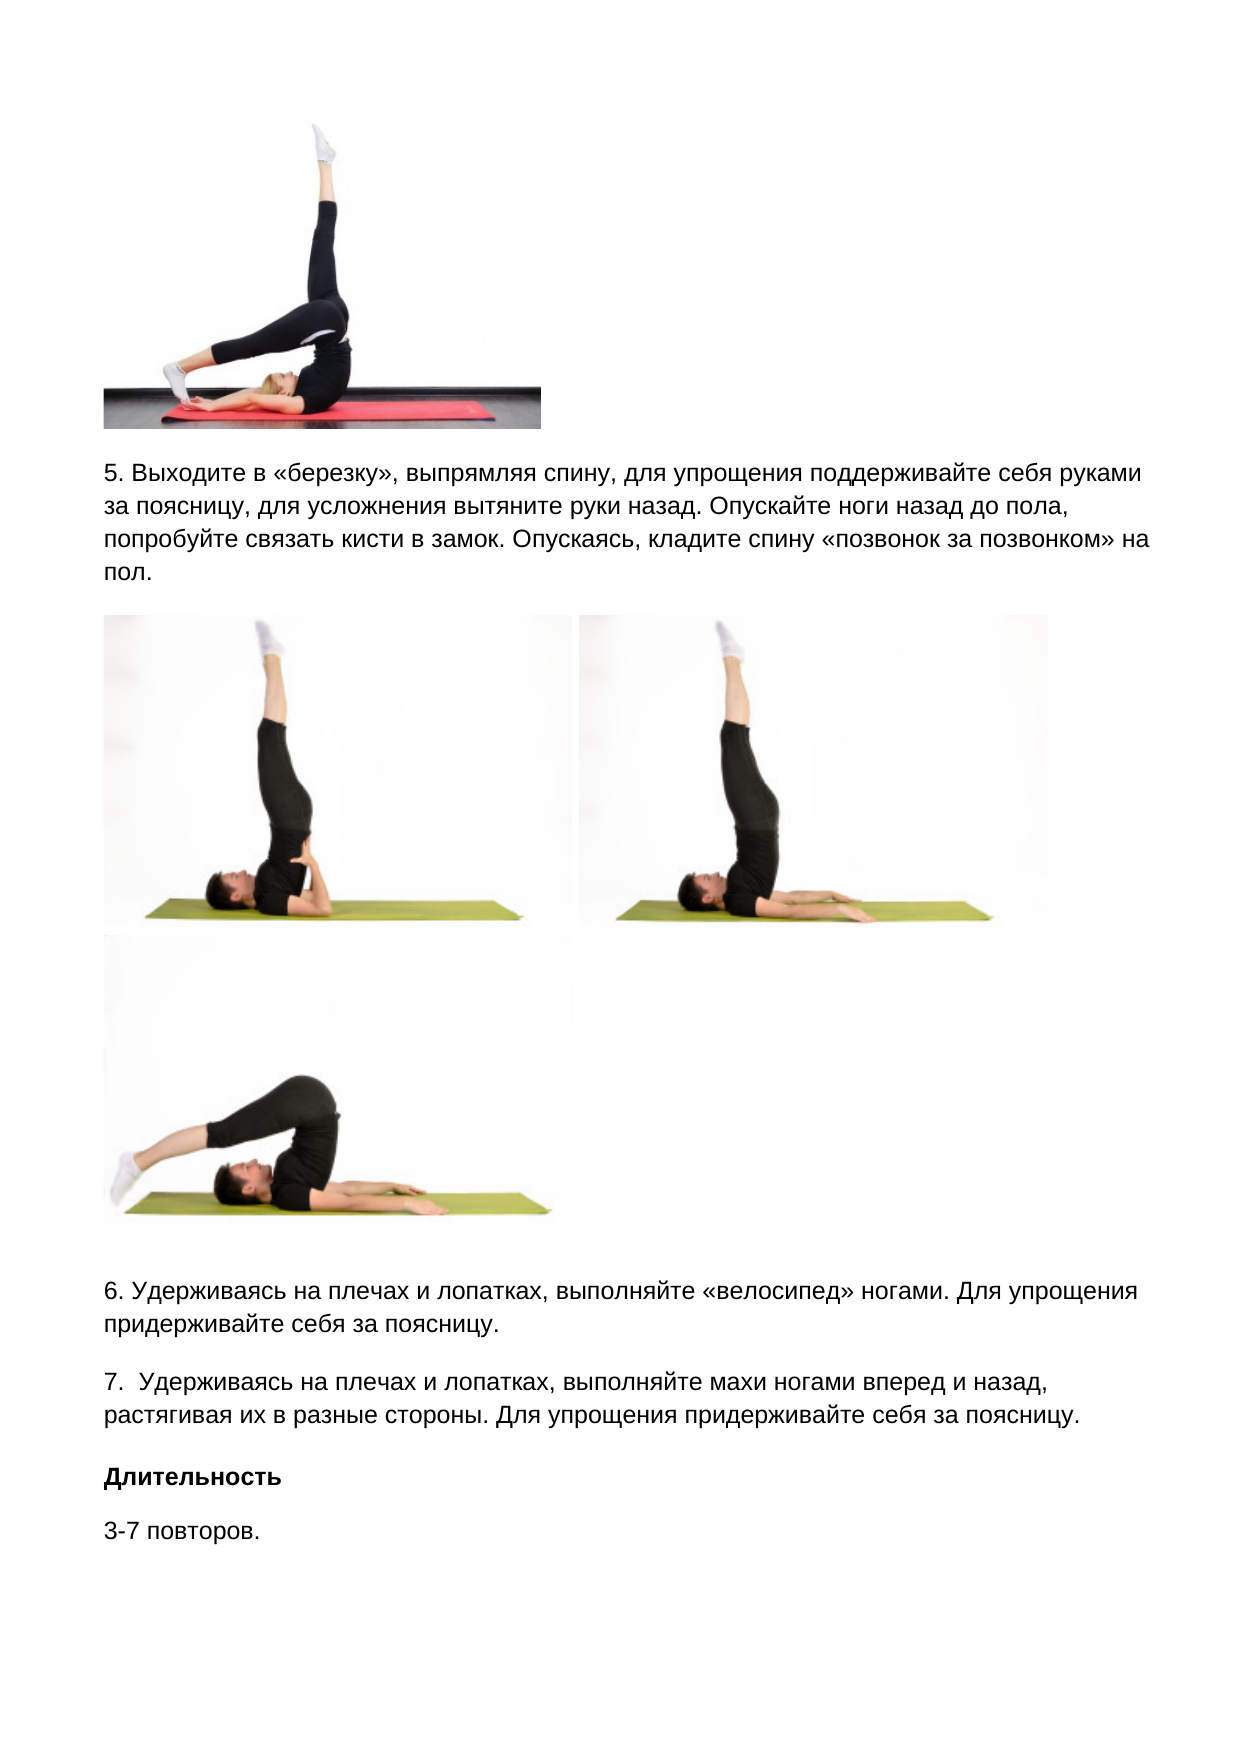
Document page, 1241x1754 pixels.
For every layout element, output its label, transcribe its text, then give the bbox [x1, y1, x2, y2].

picture [579, 615, 1048, 927]
text 5. Выходите в «березку», выпрямляя спину, для упрощения поддерживайте себя руками за поясницу, для усложнения вытяните руки назад. Опускайте ноги назад до пола, попробуйте связать кисти в замок. Опускаясь, кладите спину «позвонок за позвонком» на пол. [103, 458, 1152, 586]
text 7. Удерживаясь на плечах и лопатках, выполняйте махи ногами вперед и назад, растягивая их в разные стороны. Для упрощения придерживайте себя за поясницу. [103, 1367, 1152, 1429]
text Длительность [103, 1462, 1152, 1491]
text 6. Удерживаясь на плечах и лопатках, выполняйте «велосипед» ногами. Для упрощения придерживайте себя за поясницу. [103, 1276, 1152, 1338]
picture [103, 118, 541, 429]
picture [103, 615, 573, 927]
picture [103, 935, 573, 1247]
text 3-7 повторов. [103, 1516, 1152, 1545]
